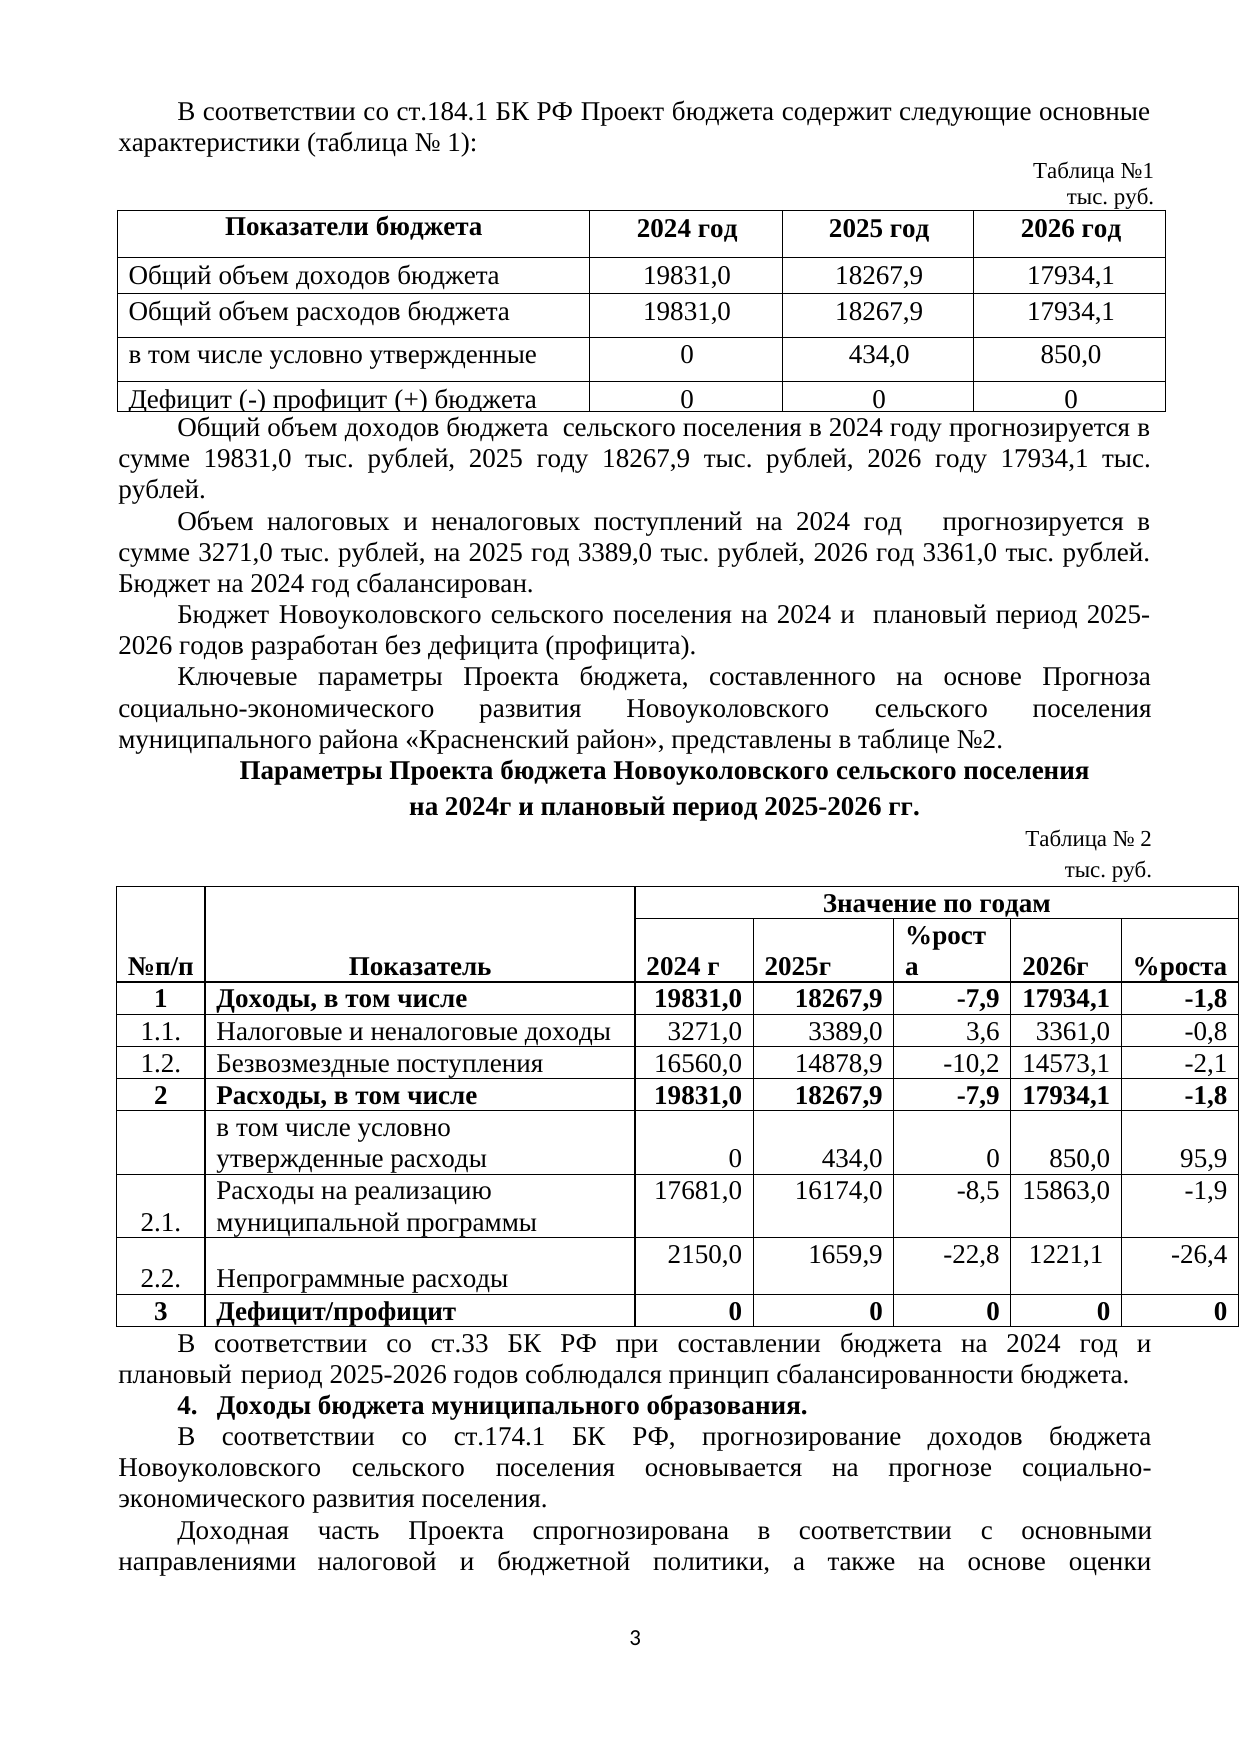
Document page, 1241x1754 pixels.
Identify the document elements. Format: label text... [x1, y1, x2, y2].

text В соответствии со ст.184.1 БК РФ Проект бюджета содержит следующие основные характеристики (таблица № 1): [118, 95, 1152, 157]
table_cell 0 [783, 382, 973, 411]
table_header 2025 год [783, 211, 973, 257]
table_cell 0 [590, 382, 782, 411]
list Параметры Проекта бюджета Новоуколовского сельского поселения [118, 754, 1152, 785]
table_cell Расходы, в том числе [206, 1079, 634, 1110]
table_cell 19831,0 [636, 983, 753, 1013]
table_cell -26,4 [1122, 1238, 1238, 1294]
table_cell 14573,1 [1011, 1047, 1121, 1078]
table_cell 3271,0 [636, 1015, 753, 1046]
list тыс. руб. [118, 856, 1152, 882]
table_cell 1659,9 [754, 1238, 893, 1294]
table_cell 14878,9 [754, 1047, 893, 1078]
table_cell 2025г [754, 919, 893, 981]
text В соответствии со ст.33 БК РФ при составлении бюджета на 2024 год и плановый период 2025-2026 годов соблюдался принцип сбалансированности бюджета. [118, 1327, 1152, 1389]
table_cell 18267,9 [754, 983, 893, 1013]
table_cell 17934,1 [1011, 1079, 1121, 1110]
table_cell 0 [974, 382, 1165, 411]
table_cell [117, 1111, 204, 1173]
table_cell 3361,0 [1011, 1015, 1121, 1046]
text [118, 1514, 1152, 1576]
table_cell 850,0 [1011, 1111, 1121, 1173]
table_cell 17934,1 [974, 258, 1165, 293]
text Объем налоговых и неналоговых поступлений на 2024 год прогнозируется в сумме 3271,0 тыс. рублей, на 2025 год 3389,0 тыс. рублей, 2026 год 3361,0 тыс. рублей. Бюджет на 2024 год сбалансирован. [118, 505, 1152, 598]
table_cell 1 [117, 983, 204, 1013]
text 4. Доходы бюджета муниципального образования. [118, 1389, 1152, 1420]
table_header №п/п [117, 887, 204, 981]
table_cell 16174,0 [754, 1175, 893, 1237]
table_cell 2024 г [636, 919, 753, 981]
table_cell -8,5 [894, 1175, 1010, 1237]
table_cell в том числе условно утвержденные расходы [206, 1111, 634, 1173]
text В соответствии со ст.174.1 БК РФ, прогнозирование доходов бюджета Новоуколовского сельского поселения основывается на прогнозе социально-экономического развития поселения. [118, 1420, 1152, 1514]
table_cell Дефицит (-) профицит (+) бюджета [118, 382, 589, 411]
table_cell 0 [894, 1295, 1010, 1326]
table_cell 19831,0 [590, 258, 782, 293]
table_cell 17934,1 [974, 294, 1165, 336]
table_cell 17934,1 [1011, 983, 1121, 1013]
table_cell 17681,0 [636, 1175, 753, 1237]
table_header Показатели бюджета [118, 211, 589, 257]
table_cell -7,9 [894, 1079, 1010, 1110]
table_cell 16560,0 [636, 1047, 753, 1078]
table_cell Расходы на реализацию муниципальной программы [206, 1175, 634, 1237]
table_cell 15863,0 [1011, 1175, 1121, 1237]
list Таблица № 2 [118, 825, 1152, 852]
table_cell 18267,9 [754, 1079, 893, 1110]
text Бюджет Новоуколовского сельского поселения на 2024 и плановый период 2025-2026 годов разработан без дефицита (профицита). [118, 598, 1152, 661]
table_cell 434,0 [783, 338, 973, 381]
table_cell 1.1. [117, 1015, 204, 1046]
table_cell 2.2. [117, 1238, 204, 1294]
table_cell -1,9 [1122, 1175, 1238, 1237]
table_cell %роста [894, 919, 1010, 981]
table_cell 0 [636, 1295, 753, 1326]
table_cell 19831,0 [590, 294, 782, 336]
table_cell -0,8 [1122, 1015, 1238, 1046]
table_cell 850,0 [974, 338, 1165, 381]
table_cell 0 [1011, 1295, 1121, 1326]
table_cell в том числе условно утвержденные [118, 338, 589, 381]
table_cell 3,6 [894, 1015, 1010, 1046]
table_header Показатель [206, 887, 634, 981]
table_cell Безвозмездные поступления [206, 1047, 634, 1078]
text Ключевые параметры Проекта бюджета, составленного на основе Прогноза социально-экономического развития Новоуколовского сельского поселения муниципального района «Красненский район», представлены в таблице №2. [118, 661, 1152, 754]
table_cell 18267,9 [783, 294, 973, 336]
text Общий объем доходов бюджета сельского поселения в 2024 году прогнозируется в сумме 19831,0 тыс. рублей, 2025 году 18267,9 тыс. рублей, 2026 году 17934,1 тыс. рублей. [118, 412, 1152, 505]
table_header Значение по годам [636, 887, 1238, 918]
table_cell -1,8 [1122, 1079, 1238, 1110]
table_cell -2,1 [1122, 1047, 1238, 1078]
table_cell 1221,1 [1011, 1238, 1121, 1294]
table_cell 2026г [1011, 919, 1121, 981]
table_cell 2 [117, 1079, 204, 1110]
table_cell Налоговые и неналоговые доходы [206, 1015, 634, 1046]
table_cell 2.1. [117, 1175, 204, 1237]
table_cell 0 [636, 1111, 753, 1173]
table_cell -1,8 [1122, 983, 1238, 1013]
table_cell Непрограммные расходы [206, 1238, 634, 1294]
text Таблица №1 [129, 157, 1154, 183]
table_cell 95,9 [1122, 1111, 1238, 1173]
table_cell 0 [754, 1295, 893, 1326]
table_cell -10,2 [894, 1047, 1010, 1078]
table_cell %роста [1122, 919, 1238, 981]
list на 2024г и плановый период 2025-2026 гг. [118, 790, 1152, 821]
table_cell 0 [590, 338, 782, 381]
table_cell 19831,0 [636, 1079, 753, 1110]
table_cell -22,8 [894, 1238, 1010, 1294]
table_cell 0 [894, 1111, 1010, 1173]
table_cell 434,0 [754, 1111, 893, 1173]
table_header 2024 год [590, 211, 782, 257]
table_cell 18267,9 [783, 258, 973, 293]
text тыс. руб. [129, 183, 1154, 210]
table_cell Общий объем доходов бюджета [118, 258, 589, 293]
table_cell Дефицит/профицит [206, 1295, 634, 1326]
table_cell 1.2. [117, 1047, 204, 1078]
table_cell 0 [1122, 1295, 1238, 1326]
table_cell Доходы, в том числе [206, 983, 634, 1013]
table_cell 3389,0 [754, 1015, 893, 1046]
table_cell Общий объем расходов бюджета [118, 294, 589, 336]
table_cell 2150,0 [636, 1238, 753, 1294]
table_cell -7,9 [894, 983, 1010, 1013]
table_cell 3 [117, 1295, 204, 1326]
table_header 2026 год [974, 211, 1165, 257]
